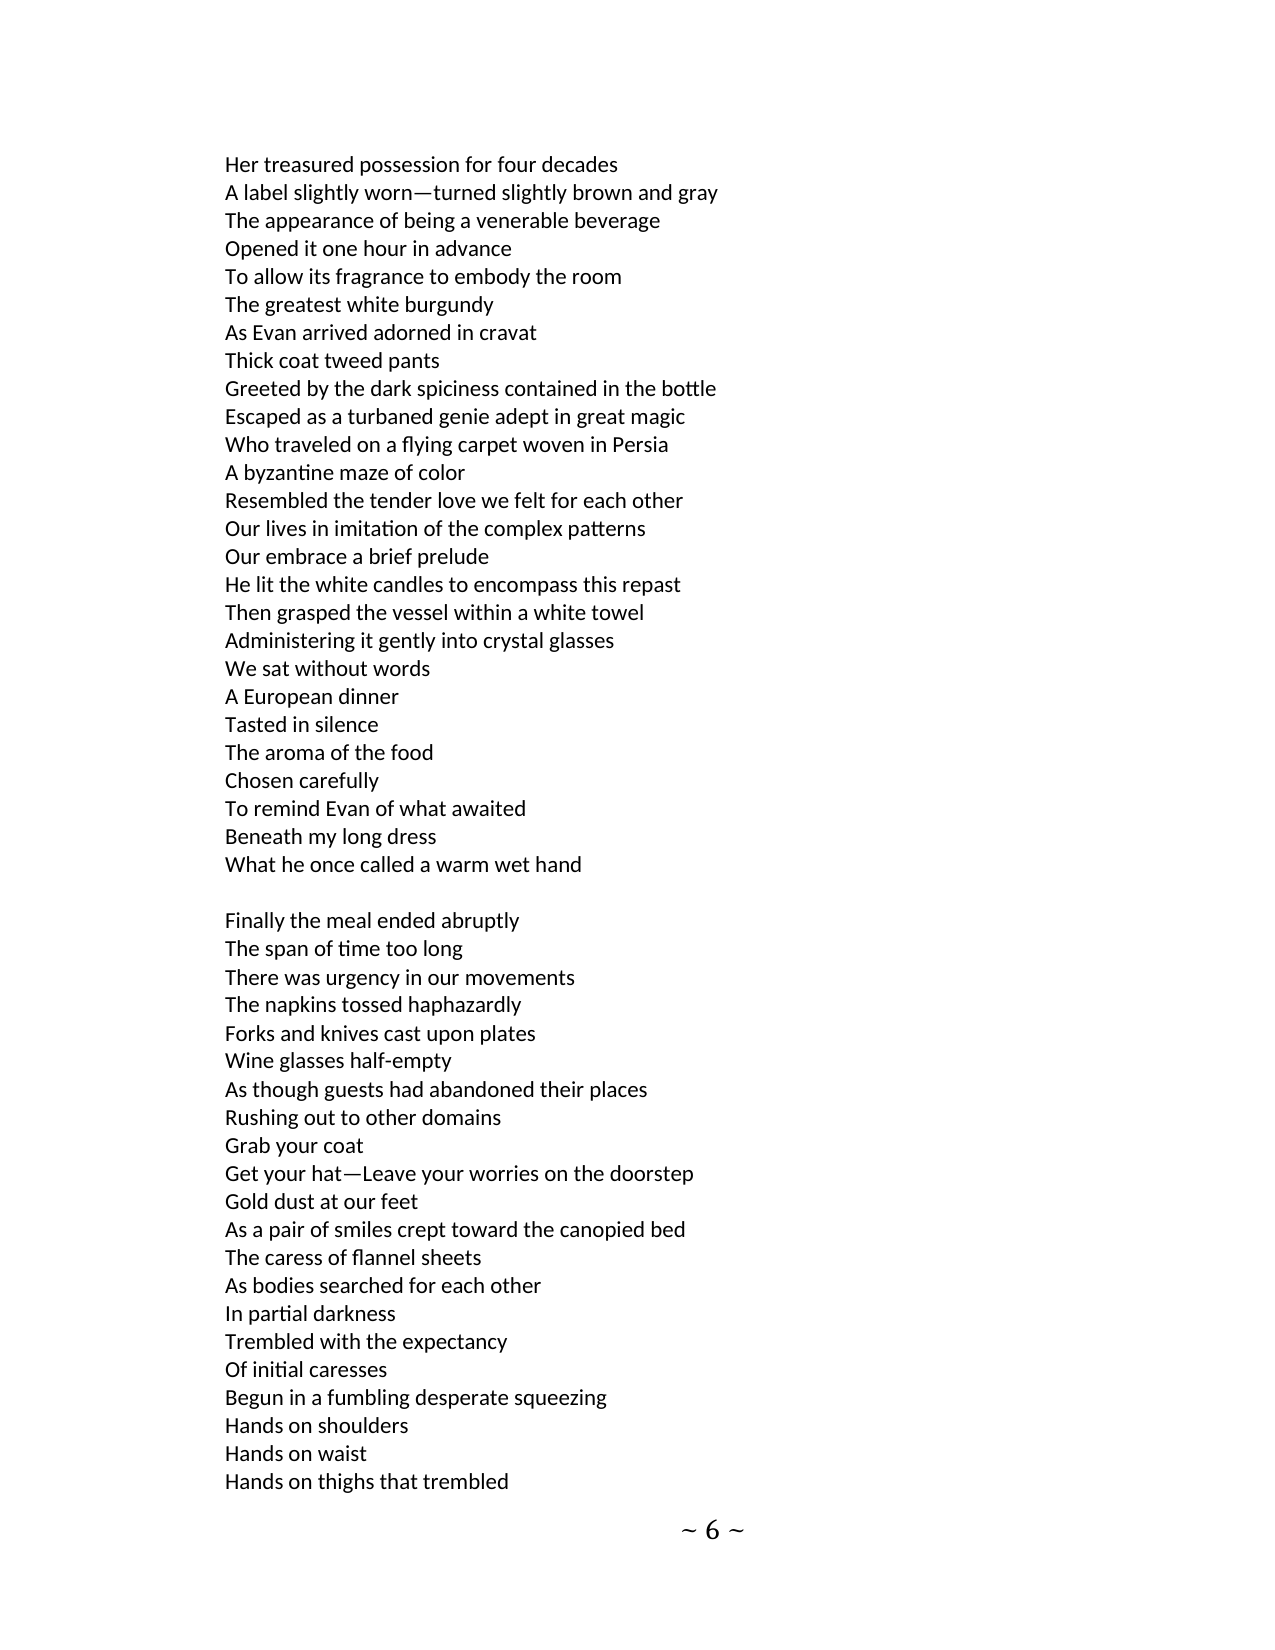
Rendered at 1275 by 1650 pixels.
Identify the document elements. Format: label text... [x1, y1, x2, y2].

text A byzantine maze of color [225, 458, 1200, 486]
text Who traveled on a flying carpet woven in Persia [225, 430, 1200, 458]
text A European dinner [225, 682, 1200, 710]
text As bodies searched for each other [225, 1271, 1200, 1299]
text The napkins tossed haphazardly [225, 991, 1200, 1019]
text To remind Evan of what awaited [225, 794, 1200, 822]
text Thick coat tweed pants [225, 346, 1200, 374]
text Hands on waist [225, 1439, 1200, 1467]
text As Evan arrived adorned in cravat [225, 318, 1200, 346]
text Forks and knives cast upon plates [225, 1019, 1200, 1047]
text Chosen carefully [225, 766, 1200, 794]
text The span of time too long [225, 934, 1200, 963]
text There was urgency in our movements [225, 963, 1200, 991]
text Trembled with the expectancy [225, 1327, 1200, 1355]
text Hands on thighs that trembled [225, 1467, 1200, 1495]
text As a pair of smiles crept toward the canopied bed [225, 1215, 1200, 1243]
text Our lives in imitation of the complex patterns [225, 514, 1200, 542]
text Her treasured possession for four decades [225, 150, 1200, 178]
text Administering it gently into crystal glasses [225, 626, 1200, 654]
text The aroma of the food [225, 738, 1200, 766]
text What he once called a warm wet hand [225, 851, 1200, 878]
text A label slightly worn—turned slightly brown and gray [225, 178, 1200, 206]
text Then grasped the vessel within a white towel [225, 598, 1200, 626]
text Of initial caresses [225, 1355, 1200, 1383]
text Greeted by the dark spiciness contained in the bottle [225, 374, 1200, 402]
text Finally the meal ended abruptly [225, 907, 1200, 934]
text The appearance of being a venerable beverage [225, 206, 1200, 234]
text Our embrace a brief prelude [225, 542, 1200, 570]
text In partial darkness [225, 1299, 1200, 1327]
text Tasted in silence [225, 710, 1200, 738]
text He lit the white candles to encompass this repast [225, 570, 1200, 598]
text Resembled the tender love we felt for each other [225, 486, 1200, 514]
text To allow its fragrance to embody the room [225, 262, 1200, 290]
text As though guests had abandoned their places [225, 1075, 1200, 1103]
text Gold dust at our feet [225, 1187, 1200, 1215]
text Hands on shoulders [225, 1411, 1200, 1439]
text Opened it one hour in advance [225, 234, 1200, 262]
text Escaped as a turbaned genie adept in great magic [225, 402, 1200, 430]
text Get your hat—Leave your worries on the doorstep [225, 1159, 1200, 1187]
text Grab your coat [225, 1131, 1200, 1159]
text Begun in a fumbling desperate squeezing [225, 1383, 1200, 1411]
text The caress of flannel sheets [225, 1243, 1200, 1271]
text The greatest white burgundy [225, 290, 1200, 318]
text Wine glasses half-empty [225, 1047, 1200, 1075]
text We sat without words [225, 654, 1200, 682]
text Rushing out to other domains [225, 1103, 1200, 1131]
text Beneath my long dress [225, 822, 1200, 851]
